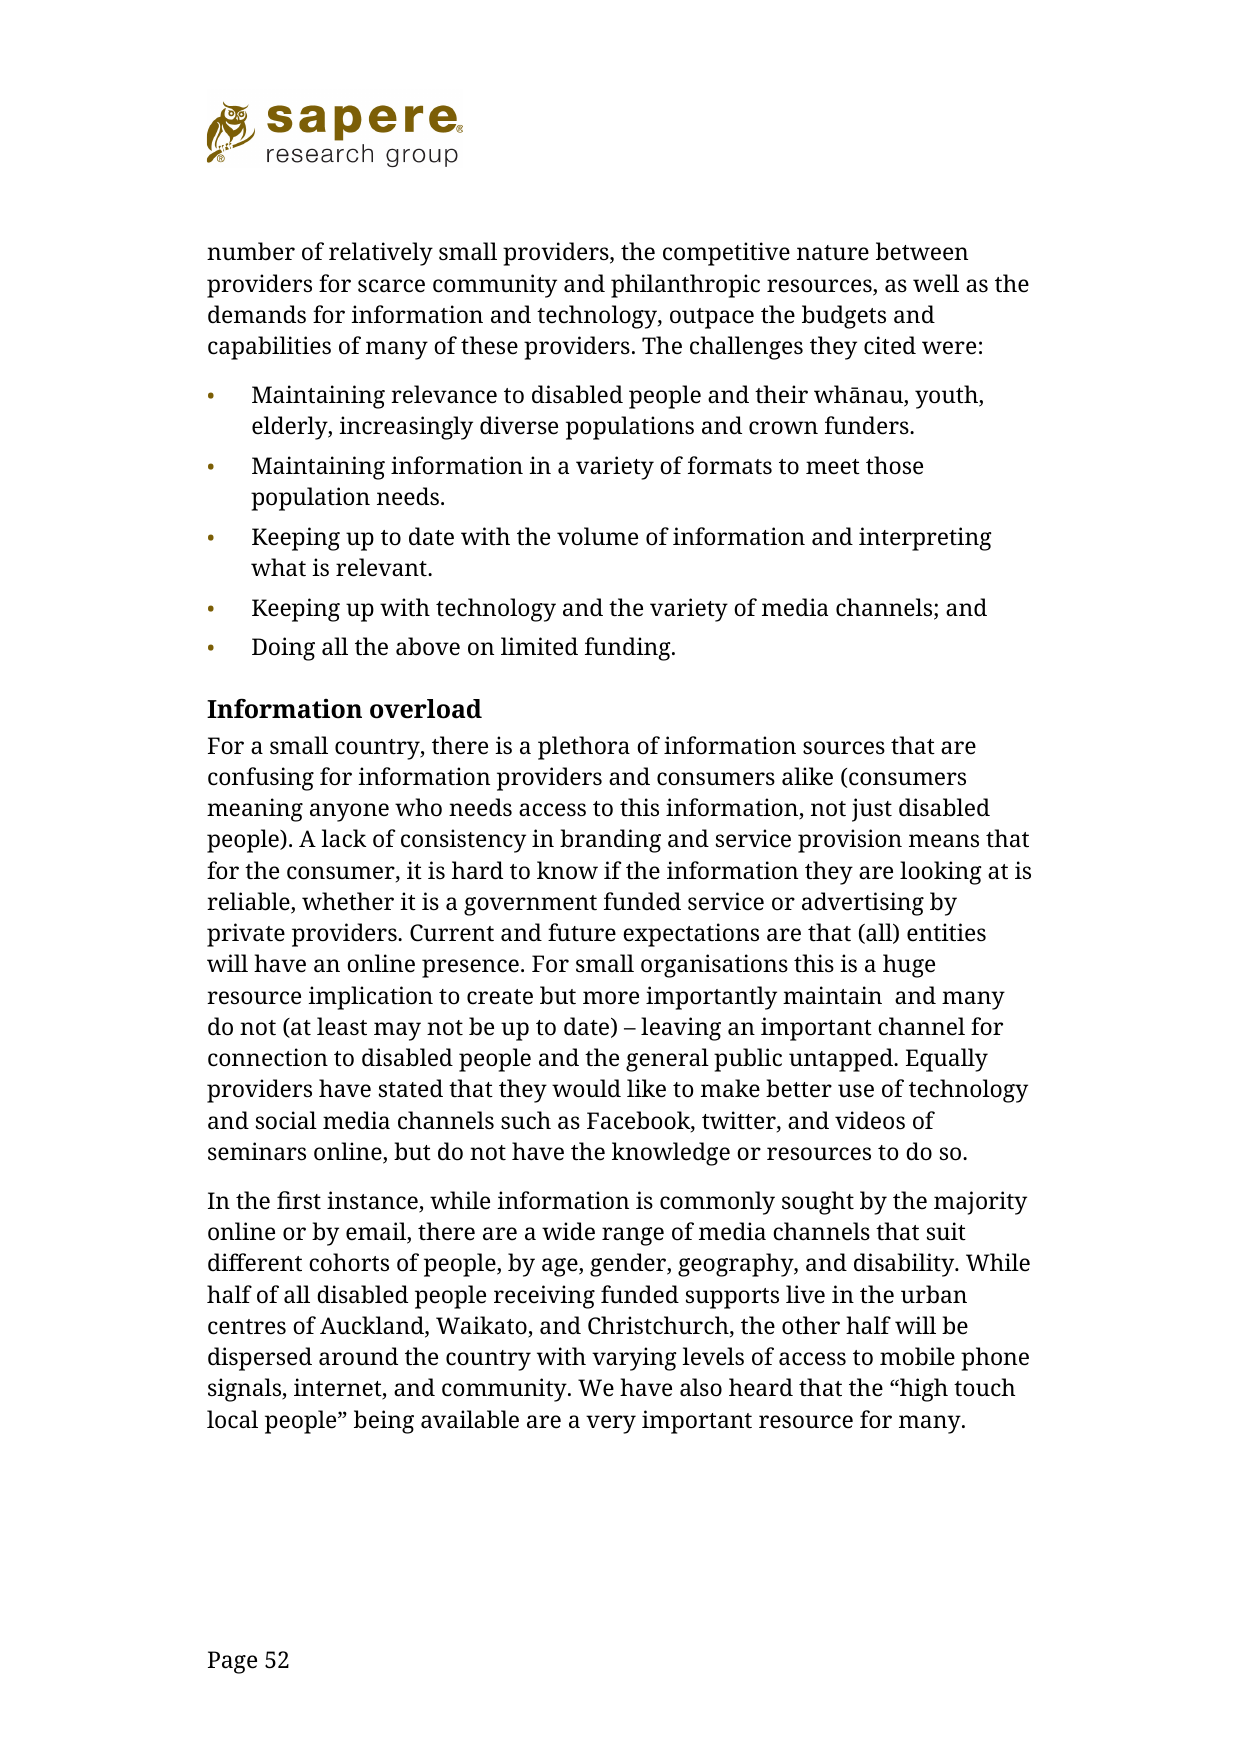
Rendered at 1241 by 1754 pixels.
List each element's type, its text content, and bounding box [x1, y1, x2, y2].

text Maintaining information in a variety of formats to meet those population needs. [207, 450, 1033, 512]
text Keeping up to date with the volume of information and interpreting what is relevant. [207, 521, 1033, 583]
picture [206, 89, 463, 168]
text Keeping up with technology and the variety of media channels; and [207, 591, 1033, 623]
subtitle Information overload [207, 691, 1033, 726]
text In the first instance, while information is commonly sought by the majority online or by email, there are a wide range of media channels that suit different cohorts of people, by age, gender, geography, and disability. While half of all disabled people receiving funded supports live in the urban centres of Auckland, Waikato, and Christchurch, the other half will be dispersed around the country with varying levels of access to mobile phone signals, internet, and community. We have also heard that the “high touch local people” being available are a very important resource for many. [207, 1185, 1033, 1435]
text Doing all the above on limited funding. [207, 631, 1033, 662]
text For a small country, there is a plethora of information sources that are confusing for information providers and consumers alike (consumers meaning anyone who needs access to this information, not just disabled people). A lack of consistency in branding and service provision means that for the consumer, it is hard to know if the information they are looking at is reliable, whether it is a government funded service or advertising by private providers. Current and future expectations are that (all) entities will have an online presence. For small organisations this is a huge resource implication to create but more importantly maintain and many do not (at least may not be up to date) – leaving an important channel for connection to disabled people and the general public untapped. Equally providers have stated that they would like to make better use of technology and social media channels such as Facebook, twitter, and videos of seminars online, but do not have the knowledge or resources to do so. [207, 730, 1033, 1167]
text Maintaining relevance to disabled people and their whānau, youth, elderly, increasingly diverse populations and crown funders. [207, 379, 1033, 441]
